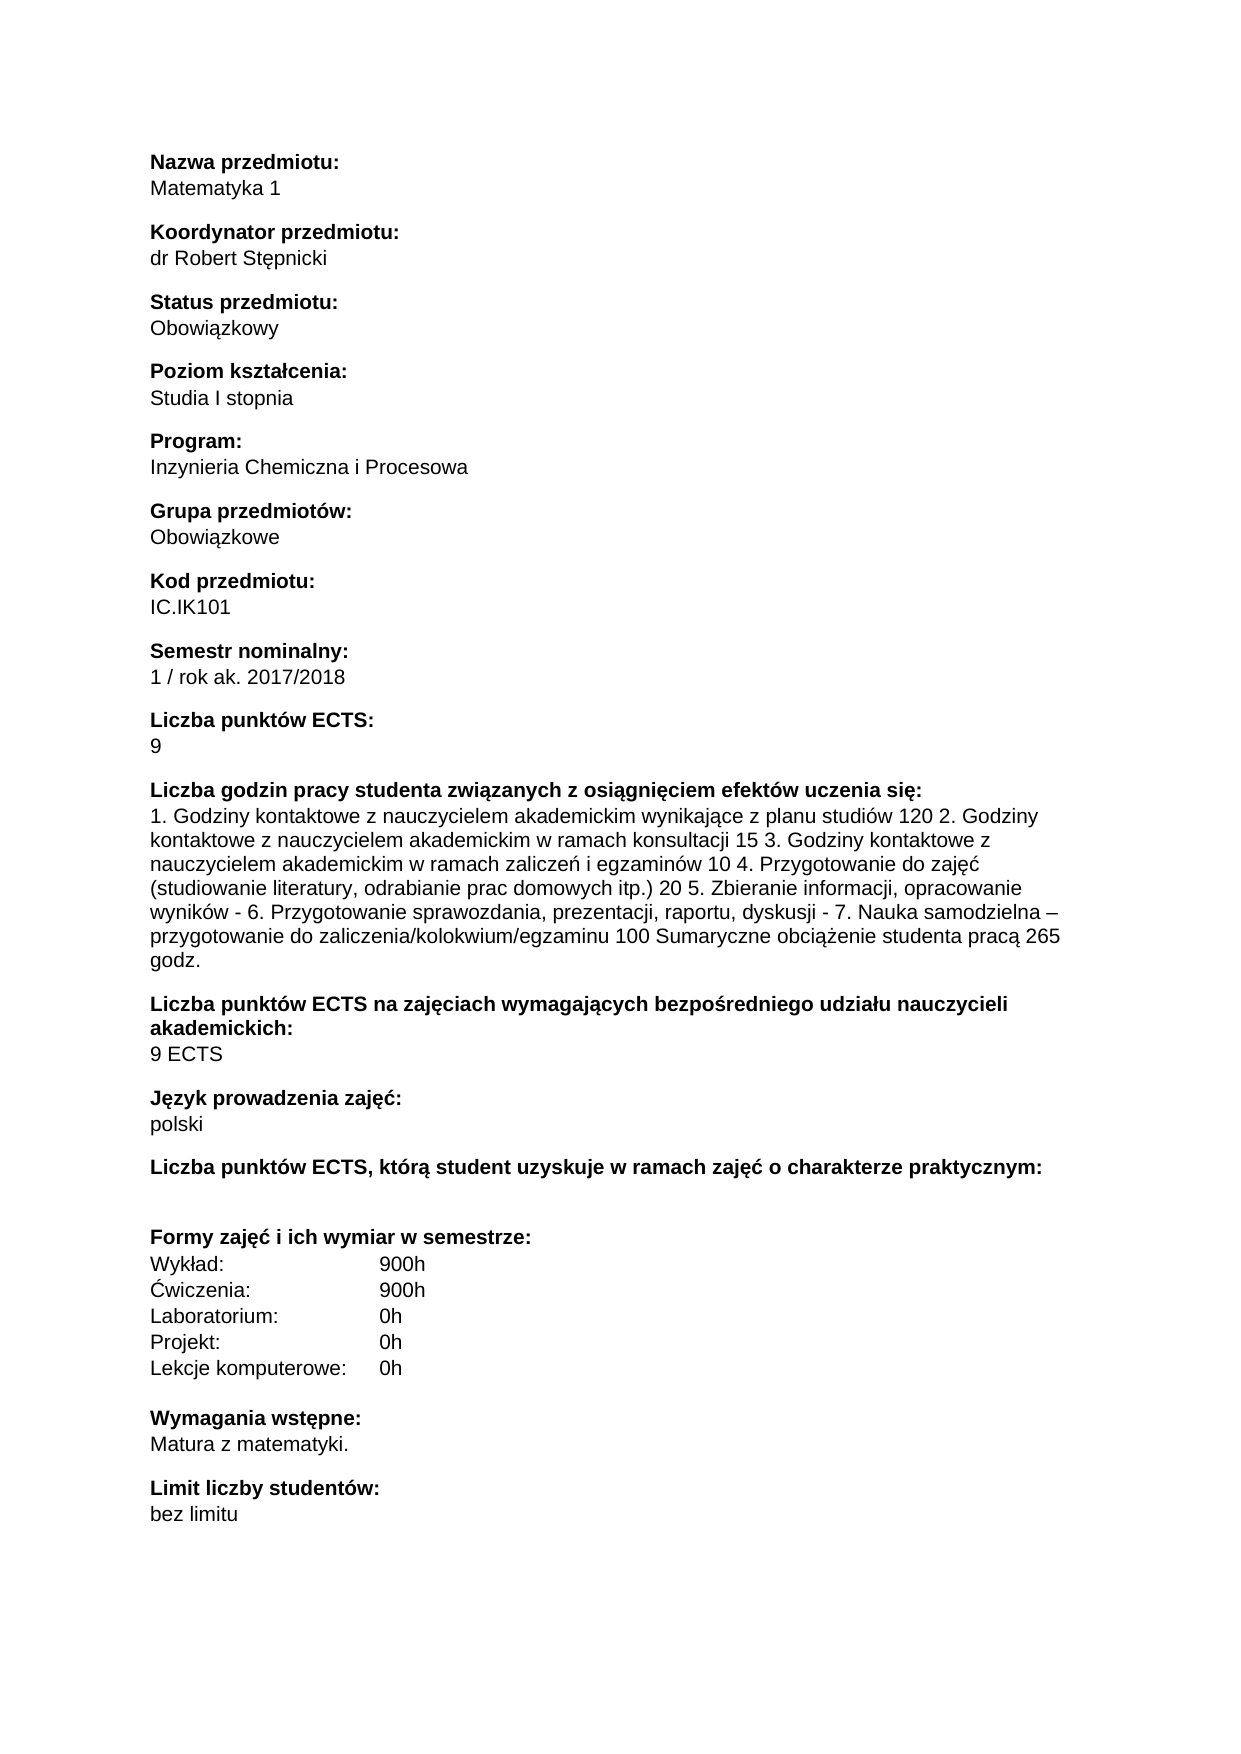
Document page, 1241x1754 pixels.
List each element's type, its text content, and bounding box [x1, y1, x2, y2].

text 9 [150, 734, 1090, 758]
table_header Wykład: [140, 1252, 367, 1276]
text Status przedmiotu: [150, 289, 1090, 313]
table_cell Laboratorium: [140, 1304, 367, 1328]
text 1 / rok ak. 2017/2018 [150, 664, 1090, 688]
text IC.IK101 [150, 595, 1090, 619]
table_header 900h [369, 1252, 597, 1276]
text 1. Godziny kontaktowe z nauczycielem akademickim wynikające z planu studiów 120 2. Godziny kontaktowe z nauczycielem akademickim w ramach konsultacji 15 3. Godziny kontaktowe z nauczycielem akademickim w ramach zaliczeń i egzaminów 10 4. Przygotowanie do zajęć (studiowanie literatury, odrabianie prac domowych itp.) 20 5. Zbieranie informacji, opracowanie wyników - 6. Przygotowanie sprawozdania, prezentacji, raportu, dyskusji - 7. Nauka samodzielna – przygotowanie do zaliczenia/kolokwium/egzaminu 100 Sumaryczne obciążenie studenta pracą 265 godz. [150, 804, 1090, 972]
text Kod przedmiotu: [150, 569, 1090, 593]
table_cell 900h [369, 1276, 597, 1302]
text Semestr nominalny: [150, 638, 1090, 662]
table_cell 0h [369, 1302, 597, 1328]
text Obowiązkowy [150, 316, 1090, 339]
text Obowiązkowe [150, 525, 1090, 549]
text Liczba punktów ECTS na zajęciach wymagających bezpośredniego udziału nauczycieli akademickich: [150, 992, 1090, 1039]
text Limit liczby studentów: [150, 1476, 1090, 1499]
text Liczba punktów ECTS, którą student uzyskuje w ramach zajęć o charakterze praktycznym: [150, 1155, 1090, 1179]
table_cell 0h [369, 1328, 597, 1354]
table_cell 0h [369, 1354, 597, 1380]
text bez limitu [150, 1502, 1090, 1526]
text polski [150, 1111, 1090, 1135]
table_cell Ćwiczenia: [140, 1278, 367, 1302]
text Koordynator przedmiotu: [150, 220, 1090, 244]
text Liczba punktów ECTS: [150, 708, 1090, 732]
text Poziom kształcenia: [150, 359, 1090, 383]
text Wymagania wstępne: [150, 1406, 1090, 1430]
text Nazwa przedmiotu: [150, 150, 1090, 174]
text dr Robert Stępnicki [150, 246, 1090, 270]
text Język prowadzenia zajęć: [150, 1085, 1090, 1109]
text 9 ECTS [150, 1042, 1090, 1066]
text Program: [150, 429, 1090, 453]
text Matematyka 1 [150, 176, 1090, 200]
text Inzynieria Chemiczna i Procesowa [150, 455, 1090, 479]
text Grupa przedmiotów: [150, 499, 1090, 523]
text Matura z matematyki. [150, 1432, 1090, 1456]
text Formy zajęć i ich wymiar w semestrze: [150, 1225, 1090, 1249]
table_cell Lekcje komputerowe: [140, 1356, 367, 1380]
table_cell Projekt: [140, 1330, 367, 1354]
text Liczba godzin pracy studenta związanych z osiągnięciem efektów uczenia się: [150, 778, 1090, 802]
text Studia I stopnia [150, 385, 1090, 409]
